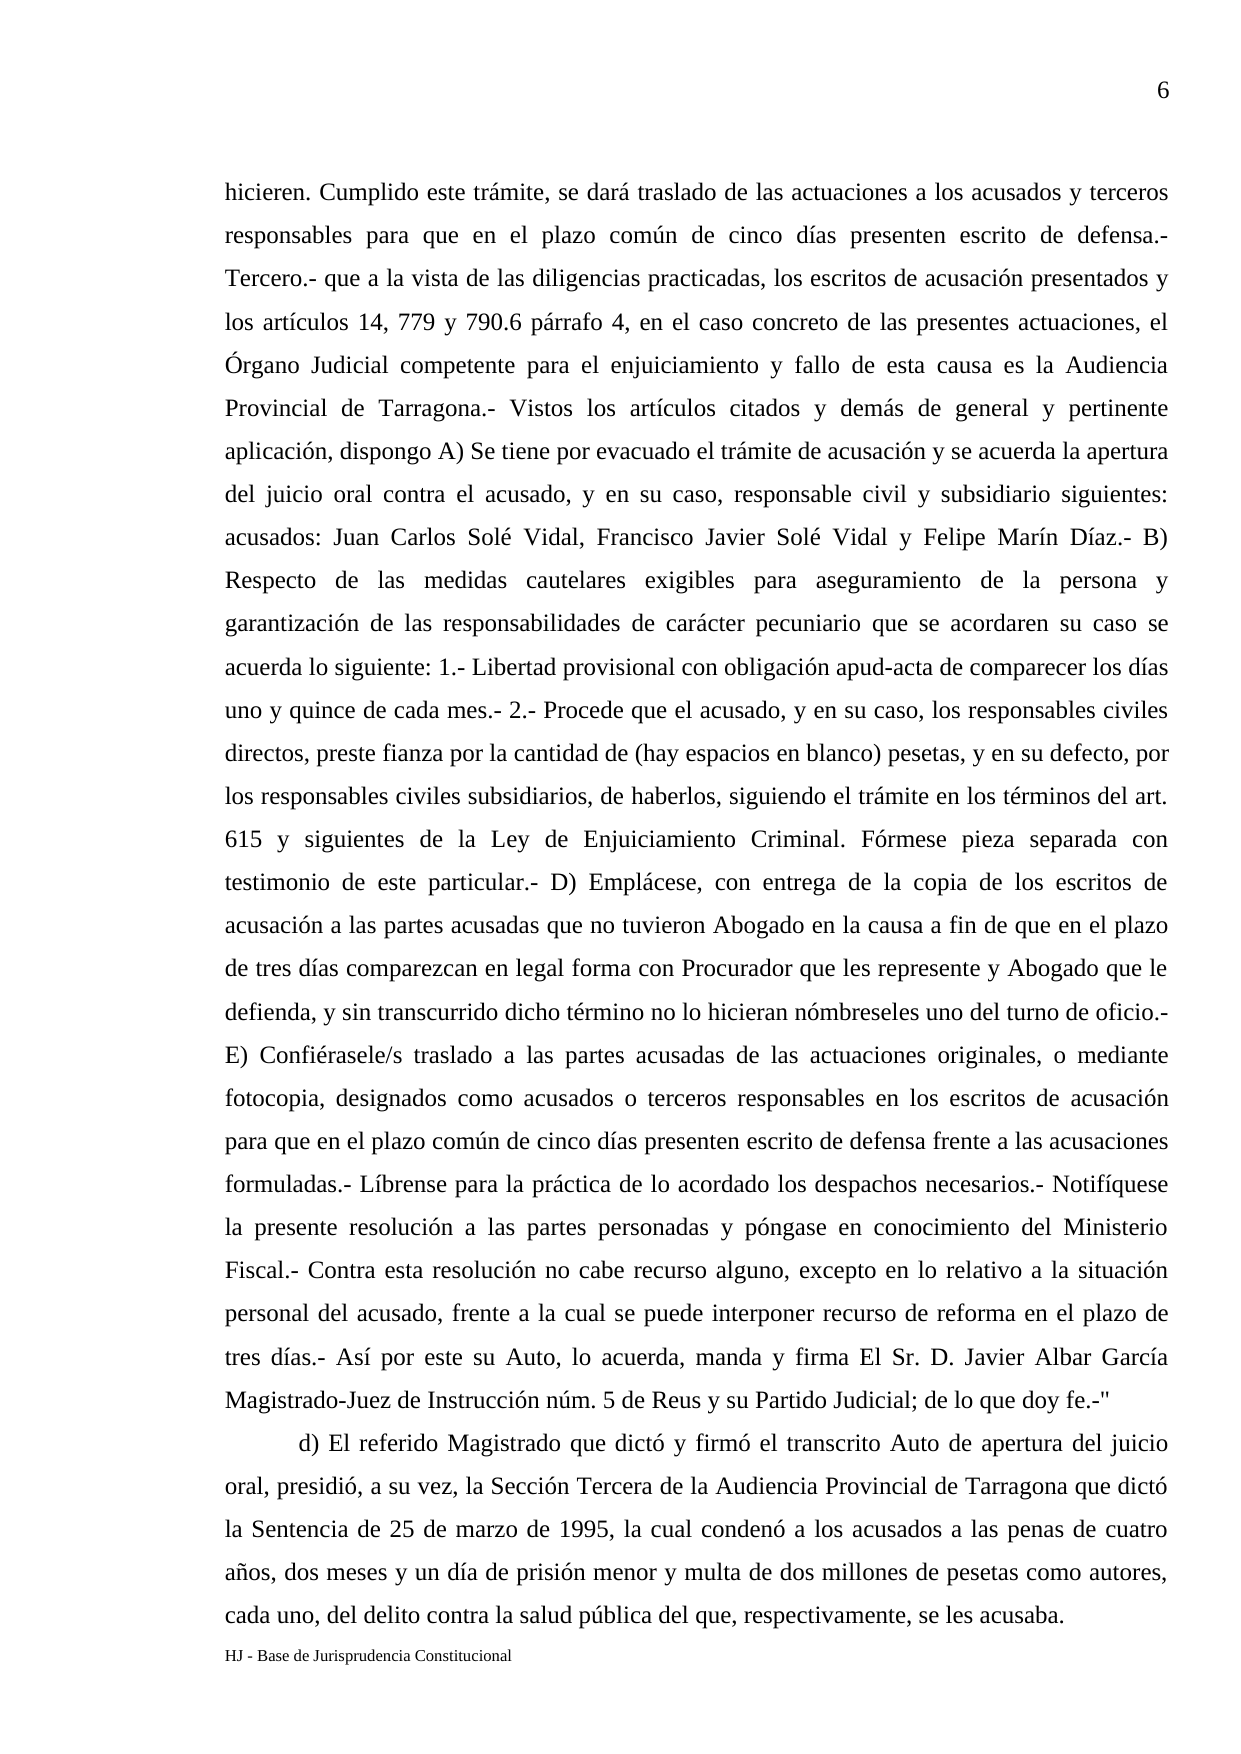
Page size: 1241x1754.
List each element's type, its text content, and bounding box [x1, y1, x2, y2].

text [224, 177, 1169, 1413]
text d) El referido Magistrado que dictó y firmó el transcrito Auto de apertura del juicio oral, presidió, a su vez, la Sección Tercera de la Audiencia Provincial de Tarragona que dictó la Sentencia de 25 de marzo de 1995, la cual condenó a los acusados a las penas de cuatro años, dos meses y un día de prisión menor y multa de dos millones de pesetas como autores, cada uno, del delito contra la salud pública del que, respectivamente, se les acusaba. [224, 1428, 1169, 1629]
